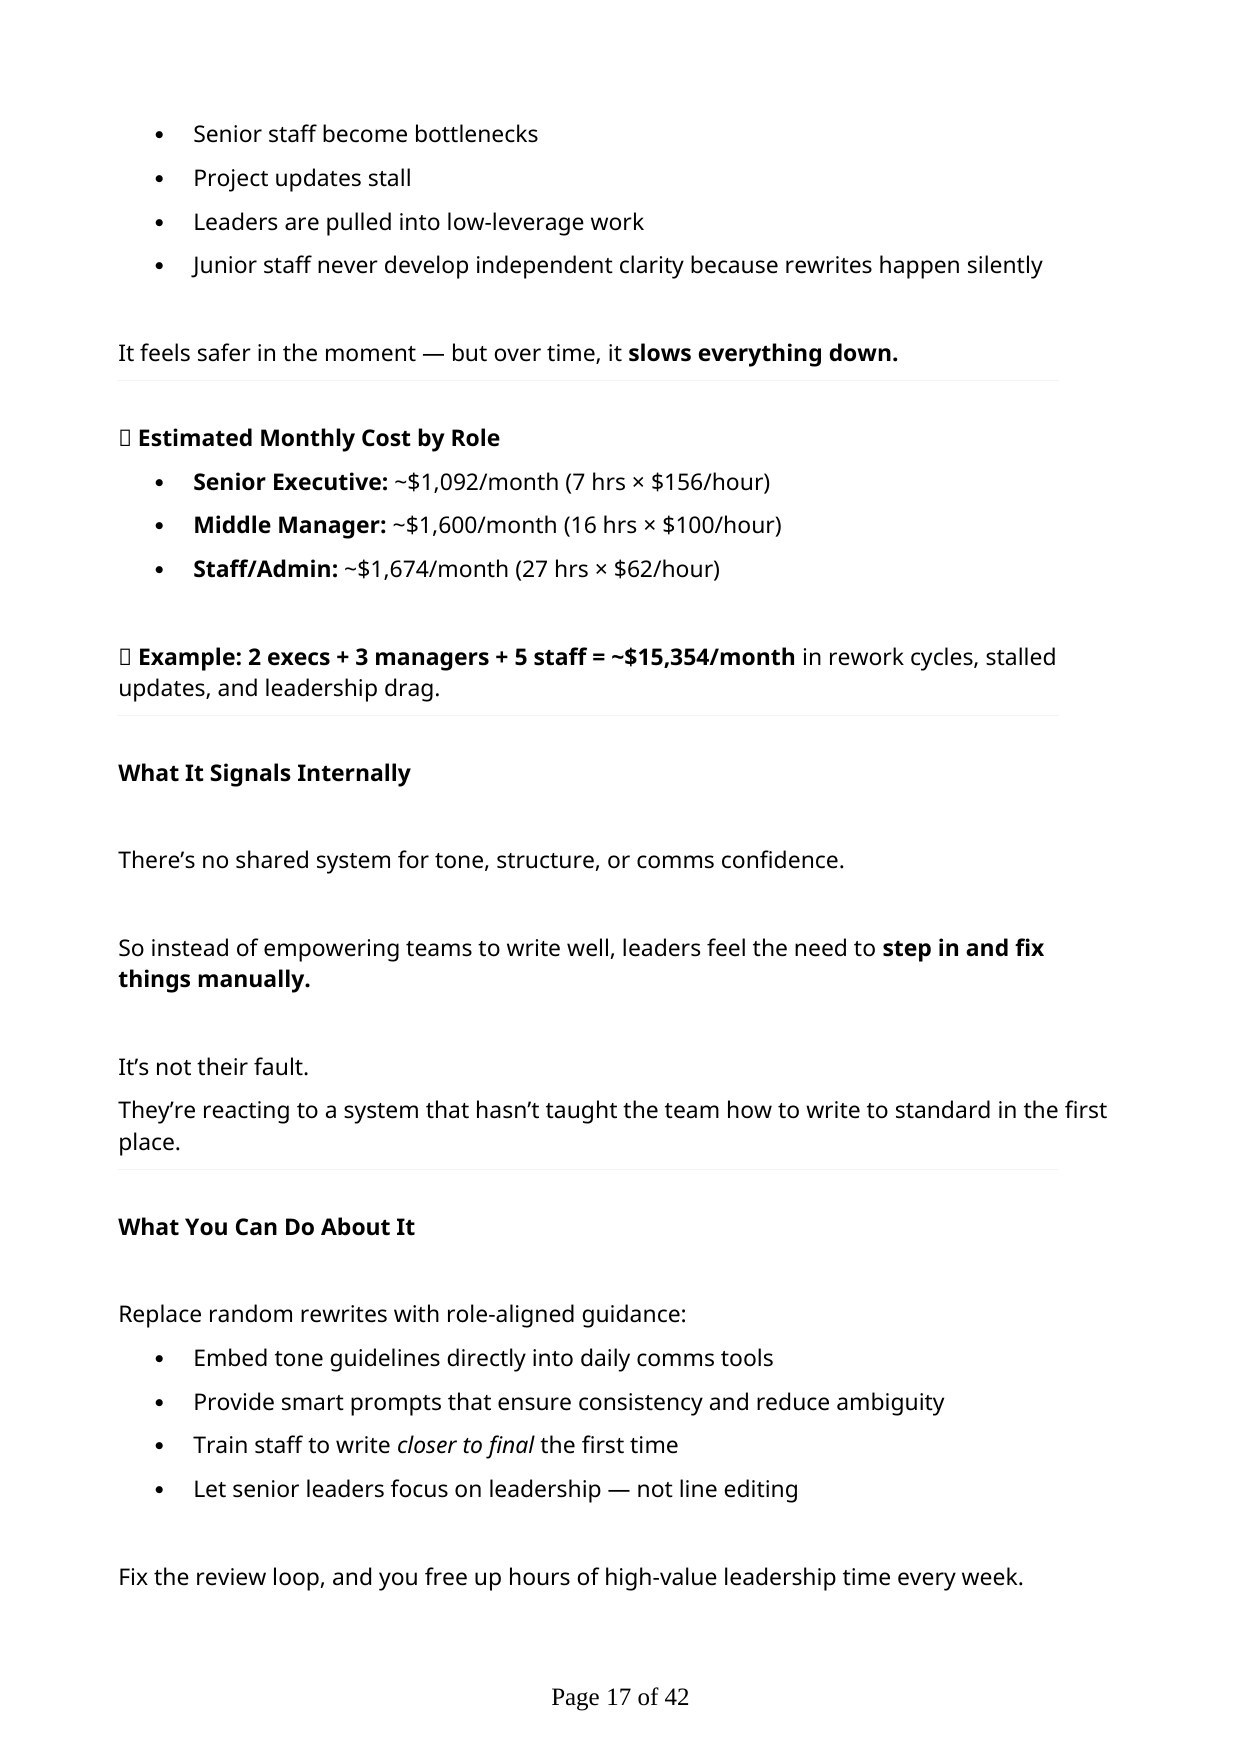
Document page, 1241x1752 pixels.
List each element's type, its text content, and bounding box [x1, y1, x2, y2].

list Staff/Admin: ~$1,674/month (27 hrs × $62/hour) [156, 553, 1122, 584]
text What It Signals Internally [118, 757, 1122, 788]
text What You Can Do About It [118, 1211, 1122, 1242]
list Junior staff never develop independent clarity because rewrites happen silently [156, 249, 1122, 281]
text There’s no shared system for tone, structure, or comms confidence. [118, 844, 1122, 876]
text They’re reacting to a system that hasn’t taught the team how to write to standard in the first place. [118, 1094, 1122, 1157]
text It’s not their fault. [118, 1051, 1122, 1082]
text It feels safer in the moment — but over time, it slows everything down. [118, 337, 1122, 368]
list Provide smart prompts that ensure consistency and reduce ambiguity [156, 1386, 1122, 1417]
list Project updates stall [156, 162, 1122, 193]
list Embed tone guidelines directly into daily comms tools [156, 1342, 1122, 1373]
text So instead of empowering teams to write well, leaders feel the need to step in and fix things manually. [118, 932, 1122, 994]
text Fix the review loop, and you free up hours of high-value leadership time every week. [118, 1561, 1122, 1592]
list Train staff to write closer to final the first time [156, 1429, 1122, 1461]
list Leaders are pulled into low-leverage work [156, 206, 1122, 237]
list Senior staff become bottlenecks [156, 118, 1122, 149]
text 👥 Example: 2 execs + 3 managers + 5 staff = ~$15,354/month in rework cycles, stalled updates, and leadership drag. [118, 641, 1122, 703]
text Replace random rewrites with role-aligned guidance: [118, 1298, 1122, 1329]
list Let senior leaders focus on leadership — not line editing [156, 1473, 1122, 1504]
list Senior Executive: ~$1,092/month (7 hrs × $156/hour) [156, 466, 1122, 497]
text 💸 Estimated Monthly Cost by Role [118, 422, 1122, 453]
list Middle Manager: ~$1,600/month (16 hrs × $100/hour) [156, 509, 1122, 541]
